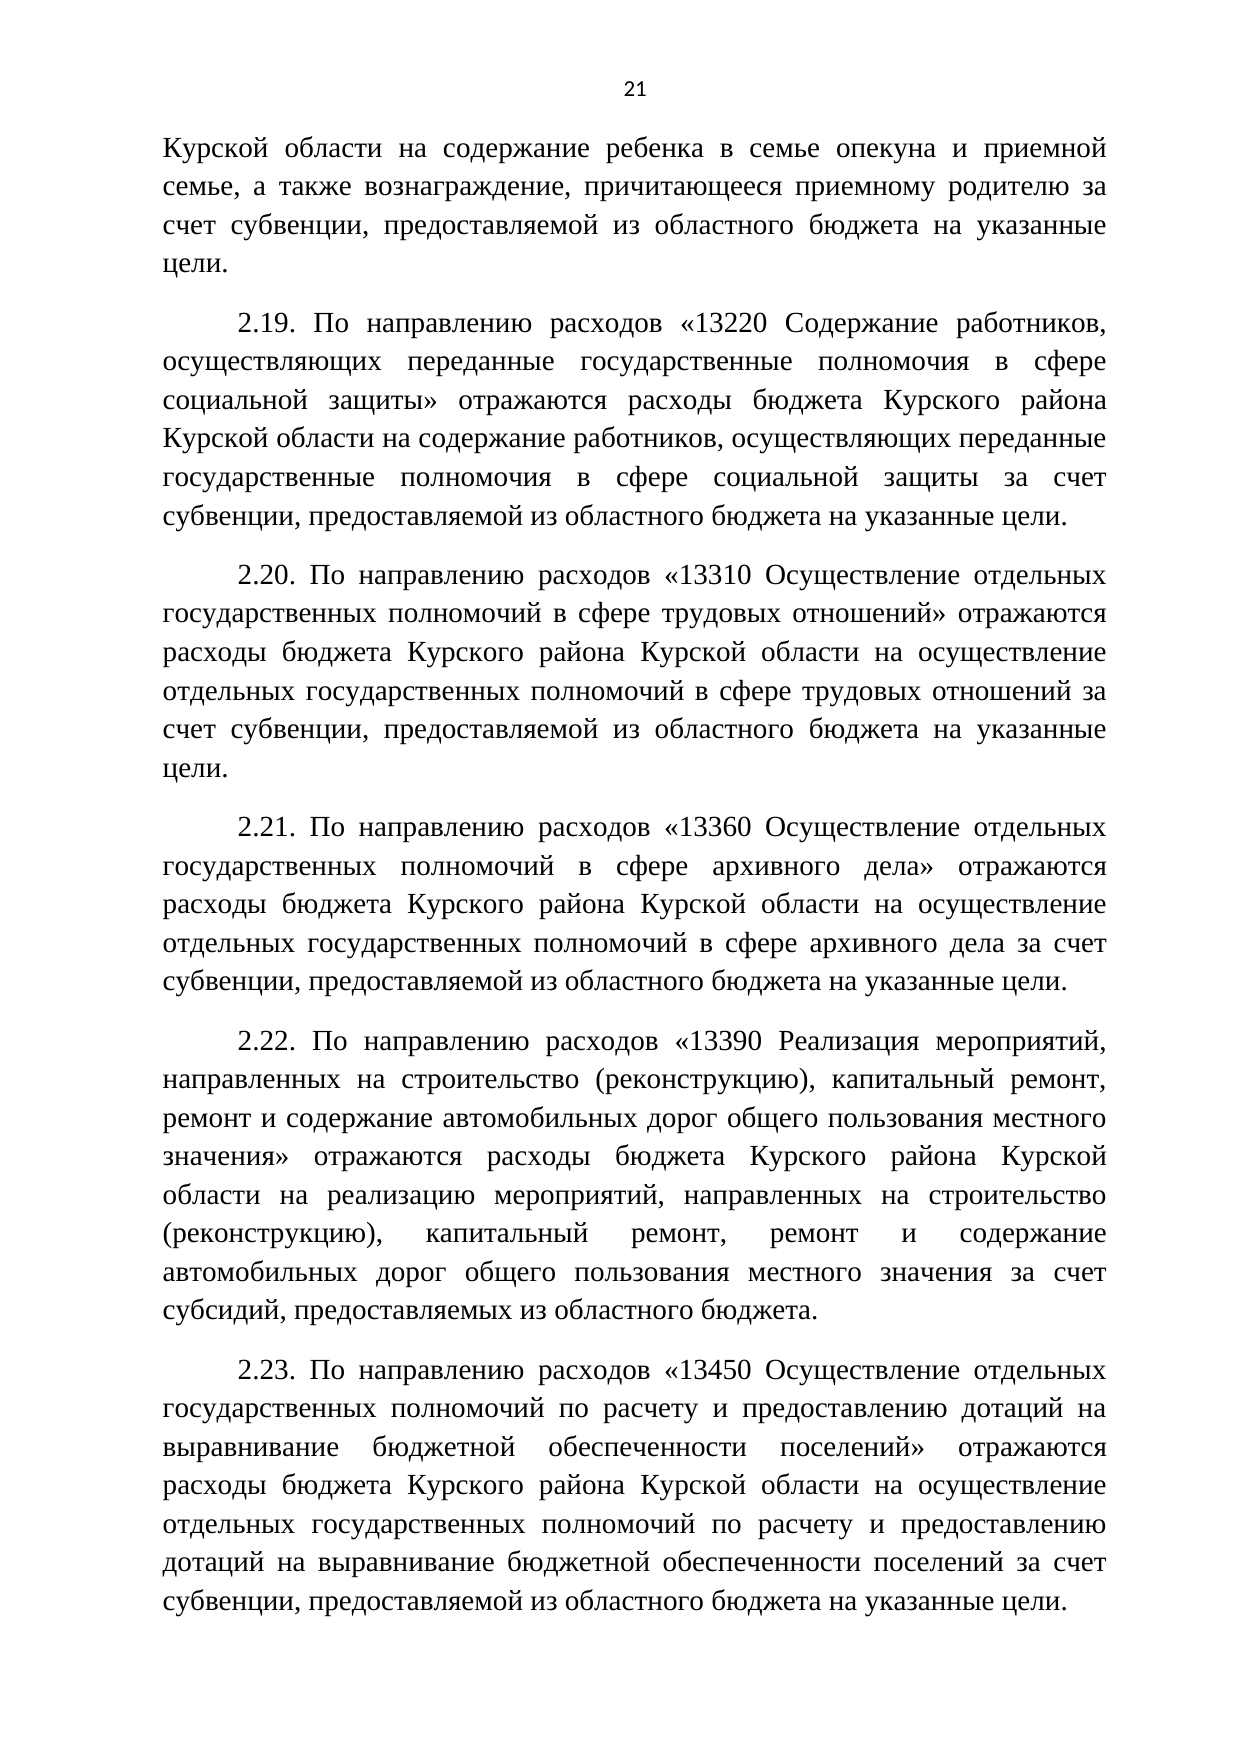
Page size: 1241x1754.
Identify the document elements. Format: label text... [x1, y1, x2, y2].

text 2.21. По направлению расходов «13360 Осуществление отдельных государственных полномочий в сфере архивного дела» отражаются расходы бюджета Курского района Курской области на осуществление отдельных государственных полномочий в сфере архивного дела за счет субвенции, предоставляемой из областного бюджета на указанные цели. [162, 809, 1107, 997]
text 2.23. По направлению расходов «13450 Осуществление отдельных государственных полномочий по расчету и предоставлению дотаций на выравнивание бюджетной обеспеченности поселений» отражаются расходы бюджета Курского района Курской области на осуществление отдельных государственных полномочий по расчету и предоставлению дотаций на выравнивание бюджетной обеспеченности поселений за счет субвенции, предоставляемой из областного бюджета на указанные цели. [162, 1577, 1107, 1617]
text 2.22. По направлению расходов «13390 Реализация мероприятий, направленных на строительство (реконструкцию), капитальный ремонт, ремонт и содержание автомобильных дорог общего пользования местного значения» отражаются расходы бюджета Курского района Курской области на реализацию мероприятий, направленных на строительство (реконструкцию), капитальный ремонт, ремонт и содержание автомобильных дорог общего пользования местного значения за счет субсидий, предоставляемых из областного бюджета. [162, 1023, 1107, 1326]
text 2.20. По направлению расходов «13310 Осуществление отдельных государственных полномочий в сфере трудовых отношений» отражаются расходы бюджета Курского района Курской области на осуществление отдельных государственных полномочий в сфере трудовых отношений за счет субвенции, предоставляемой из областного бюджета на указанные цели. [162, 557, 1107, 783]
text 2.19. По направлению расходов «13220 Содержание работников, осуществляющих переданные государственные полномочия в сфере социальной защиты» отражаются расходы бюджета Курского района Курской области на содержание работников, осуществляющих переданные государственные полномочия в сфере социальной защиты за счет субвенции, предоставляемой из областного бюджета на указанные цели. [162, 305, 1107, 531]
text 2.23. По направлению расходов «13450 Осуществление отдельных государственных полномочий по расчету и предоставлению дотаций на выравнивание бюджетной обеспеченности поселений» отражаются расходы бюджета Курского района Курской области на осуществление отдельных государственных полномочий по расчету и предоставлению дотаций на выравнивание бюджетной обеспеченности поселений за счет субвенции, предоставляемой из областного бюджета на указанные цели. [162, 1352, 1107, 1570]
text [162, 130, 1107, 279]
